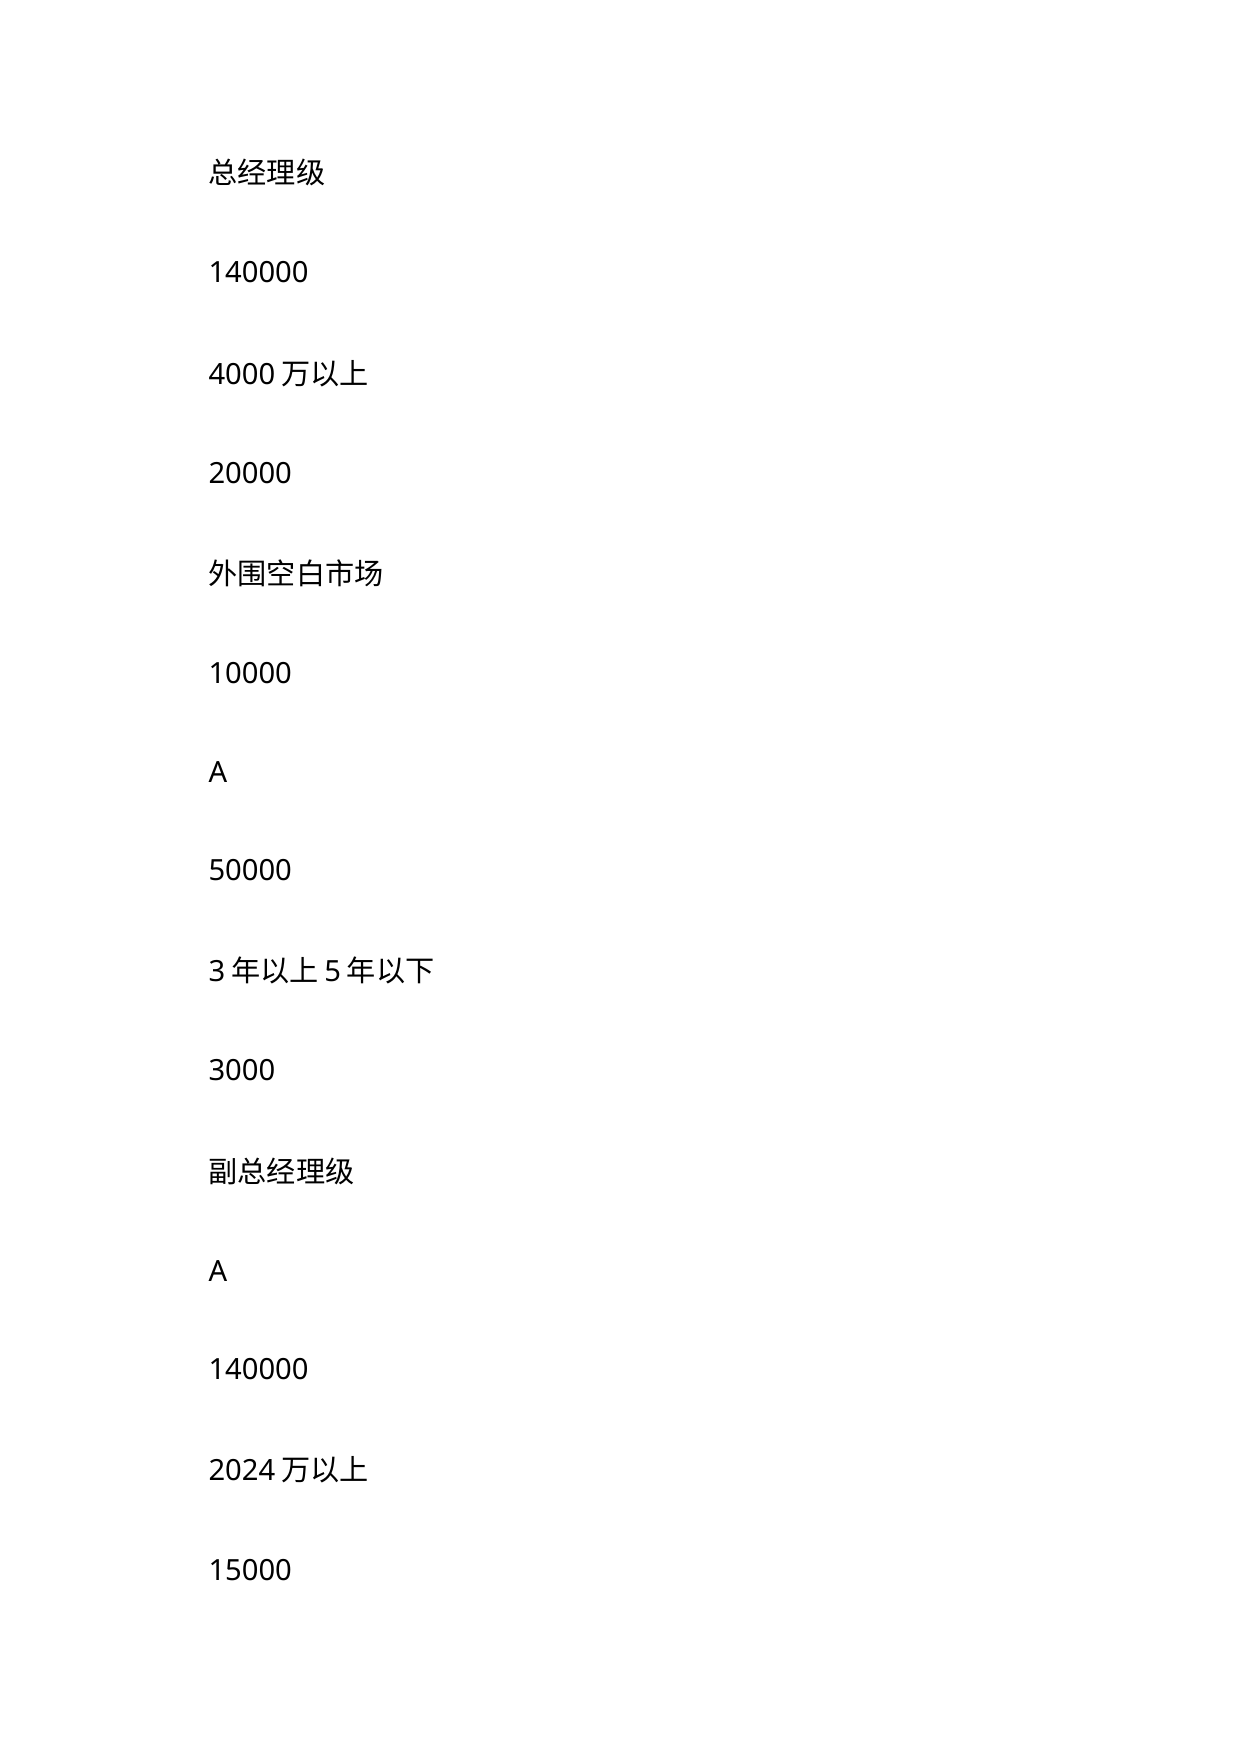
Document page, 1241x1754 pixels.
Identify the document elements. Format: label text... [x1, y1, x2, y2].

text 3000 [150, 1050, 1090, 1089]
text 10000 [150, 652, 1090, 692]
text 15000 [150, 1549, 1090, 1588]
text 3年以上5年以下 [150, 948, 1090, 990]
text 140000 [150, 252, 1090, 291]
text 副总经理级 [150, 1148, 1090, 1190]
text 50000 [150, 849, 1090, 889]
text 20000 [150, 452, 1090, 492]
text 4000万以上 [150, 350, 1090, 393]
text A [150, 1250, 1090, 1289]
text 外围空白市场 [150, 551, 1090, 593]
text 2024万以上 [150, 1447, 1090, 1489]
text 140000 [150, 1348, 1090, 1388]
text A [150, 751, 1090, 791]
text 总经理级 [150, 150, 1090, 192]
